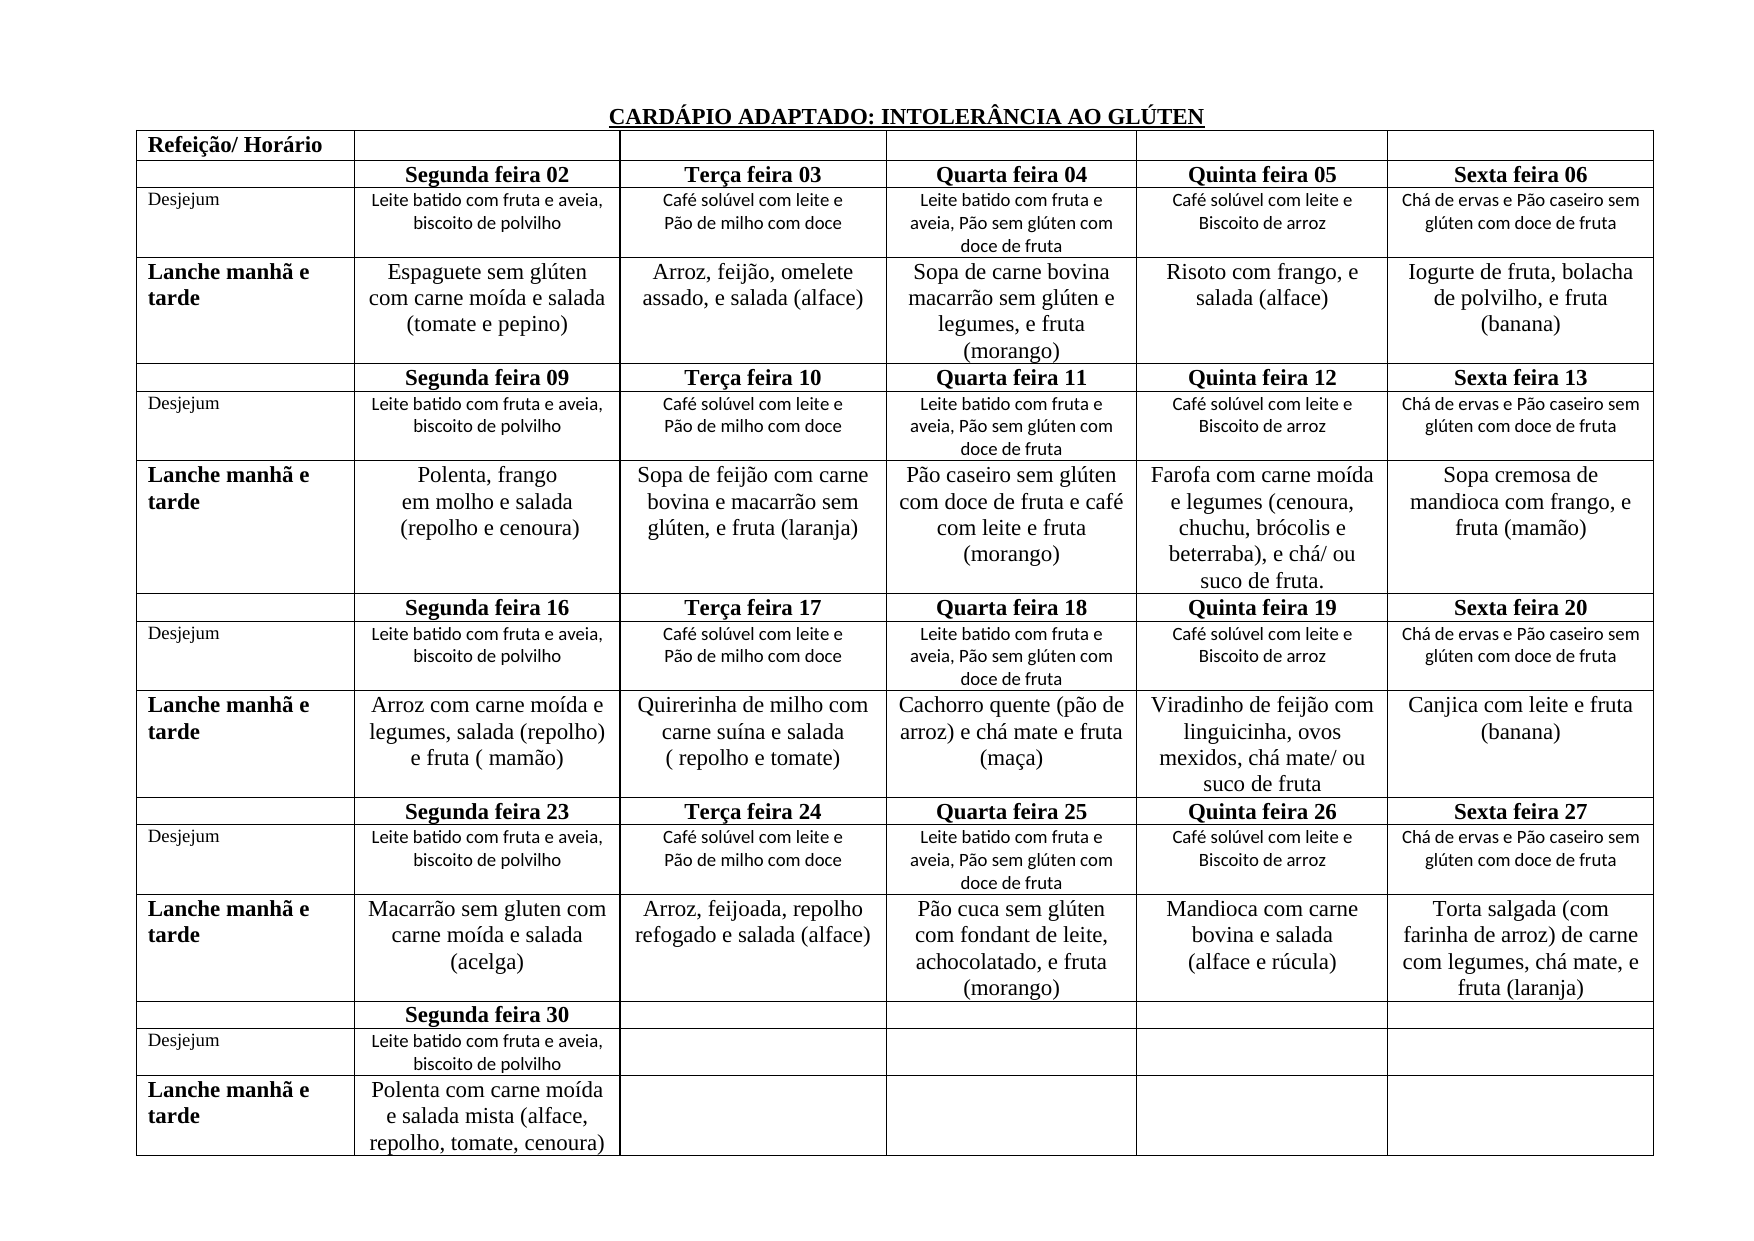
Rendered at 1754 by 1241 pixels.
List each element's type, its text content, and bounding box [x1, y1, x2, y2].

table_cell Terça feira 17 [621, 594, 886, 621]
table_cell Leite batido com fruta e aveia, Pão sem glúten com doce de fruta [887, 188, 1136, 257]
table_cell Café solúvel com leite e Biscoito de arroz [1137, 622, 1387, 690]
table_cell [1388, 1029, 1653, 1075]
table_cell Terça feira 03 [621, 161, 886, 187]
table_cell Lanche manhã e tarde [137, 895, 354, 1001]
table_cell Desjejum [137, 622, 354, 690]
table_cell [887, 1029, 1136, 1075]
table_cell Pão caseiro sem glúten com doce de fruta e café com leite e fruta (morango) [887, 461, 1136, 593]
table_cell Café solúvel com leite e Pão de milho com doce [621, 825, 886, 894]
table_cell [1137, 1002, 1387, 1028]
table_cell Viradinho de feijão com linguicinha, ovos mexidos, chá mate/ ou suco de fruta [1137, 691, 1387, 797]
table_cell [137, 798, 354, 824]
table_cell Quarta feira 11 [887, 364, 1136, 391]
table_cell [1388, 1002, 1653, 1028]
table_cell [887, 1076, 1136, 1155]
table_cell Leite batido com fruta e aveia, biscoito de polvilho [355, 1029, 619, 1075]
table_cell [1137, 1029, 1387, 1075]
table_cell Segunda feira 09 [355, 364, 619, 391]
table_cell [887, 1002, 1136, 1028]
table_cell Desjejum [137, 1029, 354, 1075]
table_cell Arroz com carne moída e legumes, salada (repolho) e fruta ( mamão) [355, 691, 619, 797]
table_cell Espaguete sem glúten com carne moída e salada (tomate e pepino) [355, 258, 619, 363]
table_cell Lanche manhã e tarde [137, 1076, 354, 1155]
table_header [355, 131, 619, 159]
table_cell Iogurte de fruta, bolacha de polvilho, e fruta (banana) [1388, 258, 1653, 363]
table_cell Macarrão sem gluten com carne moída e salada (acelga) [355, 895, 619, 1001]
table_cell Quinta feira 26 [1137, 798, 1387, 824]
table_cell Quinta feira 12 [1137, 364, 1387, 391]
table_cell Café solúvel com leite e Pão de milho com doce [621, 392, 886, 460]
table_cell Mandioca com carne bovina e salada (alface e rúcula) [1137, 895, 1387, 1001]
table_header [621, 131, 886, 159]
table_cell Terça feira 24 [621, 798, 886, 824]
table_cell Chá de ervas e Pão caseiro sem glúten com doce de fruta [1388, 188, 1653, 257]
table_cell Leite batido com fruta e aveia, biscoito de polvilho [355, 622, 619, 690]
table_cell Polenta com carne moída e salada mista (alface, repolho, tomate, cenoura) [355, 1076, 619, 1155]
table_cell Arroz, feijão, omelete assado, e salada (alface) [621, 258, 886, 363]
table_cell Terça feira 10 [621, 364, 886, 391]
table_cell Chá de ervas e Pão caseiro sem glúten com doce de fruta [1388, 392, 1653, 460]
table_cell Quarta feira 04 [887, 161, 1136, 187]
table_header [887, 131, 1136, 159]
table_cell Risoto com frango, e salada (alface) [1137, 258, 1387, 363]
table_cell Lanche manhã e tarde [137, 258, 354, 363]
table_cell Sexta feira 13 [1388, 364, 1653, 391]
table_cell Quinta feira 05 [1137, 161, 1387, 187]
table_cell [1137, 1076, 1387, 1155]
table_cell Café solúvel com leite e Biscoito de arroz [1137, 825, 1387, 894]
table_cell Café solúvel com leite e Biscoito de arroz [1137, 188, 1387, 257]
table_cell Leite batido com fruta e aveia, biscoito de polvilho [355, 392, 619, 460]
table_cell [137, 594, 354, 621]
table_cell [621, 1029, 886, 1075]
table_cell Lanche manhã e tarde [137, 691, 354, 797]
table_cell Sopa cremosa de mandioca com frango, e fruta (mamão) [1388, 461, 1653, 593]
table_cell Quarta feira 18 [887, 594, 1136, 621]
table_cell [1388, 1076, 1653, 1155]
table_cell [137, 161, 354, 187]
table_cell Sexta feira 20 [1388, 594, 1653, 621]
table_cell Desjejum [137, 188, 354, 257]
table_cell Leite batido com fruta e aveia, Pão sem glúten com doce de fruta [887, 825, 1136, 894]
table_cell Sopa de carne bovina macarrão sem glúten e legumes, e fruta (morango) [887, 258, 1136, 363]
table_cell Cachorro quente (pão de arroz) e chá mate e fruta (maça) [887, 691, 1136, 797]
table_cell Polenta, frango em molho e salada (repolho e cenoura) [355, 461, 619, 593]
table_cell Segunda feira 23 [355, 798, 619, 824]
table_cell Pão cuca sem glúten com fondant de leite, achocolatado, e fruta (morango) [887, 895, 1136, 1001]
table_cell Segunda feira 16 [355, 594, 619, 621]
table_cell [137, 364, 354, 391]
table_header [1388, 131, 1653, 159]
table_cell Leite batido com fruta e aveia, biscoito de polvilho [355, 188, 619, 257]
table_cell Café solúvel com leite e Biscoito de arroz [1137, 392, 1387, 460]
table_cell Arroz, feijoada, repolho refogado e salada (alface) [621, 895, 886, 1001]
table_cell [621, 1076, 886, 1155]
table_cell Desjejum [137, 825, 354, 894]
text CARDÁPIO ADAPTADO: INTOLERÂNCIA AO GLÚTEN [148, 103, 1665, 130]
table_cell Sexta feira 27 [1388, 798, 1653, 824]
table_cell Leite batido com fruta e aveia, Pão sem glúten com doce de fruta [887, 392, 1136, 460]
table_cell Quirerinha de milho com carne suína e salada ( repolho e tomate) [621, 691, 886, 797]
table_cell Segunda feira 02 [355, 161, 619, 187]
table_cell Sexta feira 06 [1388, 161, 1653, 187]
table_cell Farofa com carne moída e legumes (cenoura, chuchu, brócolis e beterraba), e chá/ ou suco de fruta. [1137, 461, 1387, 593]
table_cell Leite batido com fruta e aveia, Pão sem glúten com doce de fruta [887, 622, 1136, 690]
table_cell Quinta feira 19 [1137, 594, 1387, 621]
table_cell [137, 1002, 354, 1028]
table_header [1137, 131, 1387, 159]
table_cell Segunda feira 30 [355, 1002, 619, 1028]
table_cell Café solúvel com leite e Pão de milho com doce [621, 188, 886, 257]
table_cell Torta salgada (com farinha de arroz) de carne com legumes, chá mate, e fruta (laranja) [1388, 895, 1653, 1001]
table_cell Sopa de feijão com carne bovina e macarrão sem glúten, e fruta (laranja) [621, 461, 886, 593]
table_cell Canjica com leite e fruta (banana) [1388, 691, 1653, 797]
table_cell Leite batido com fruta e aveia, biscoito de polvilho [355, 825, 619, 894]
table_cell Lanche manhã e tarde [137, 461, 354, 593]
table_cell Desjejum [137, 392, 354, 460]
table_cell Café solúvel com leite e Pão de milho com doce [621, 622, 886, 690]
table_cell [621, 1002, 886, 1028]
table_header Refeição/ Horário [137, 131, 354, 159]
table_cell Quarta feira 25 [887, 798, 1136, 824]
table_cell Chá de ervas e Pão caseiro sem glúten com doce de fruta [1388, 825, 1653, 894]
table_cell Chá de ervas e Pão caseiro sem glúten com doce de fruta [1388, 622, 1653, 690]
